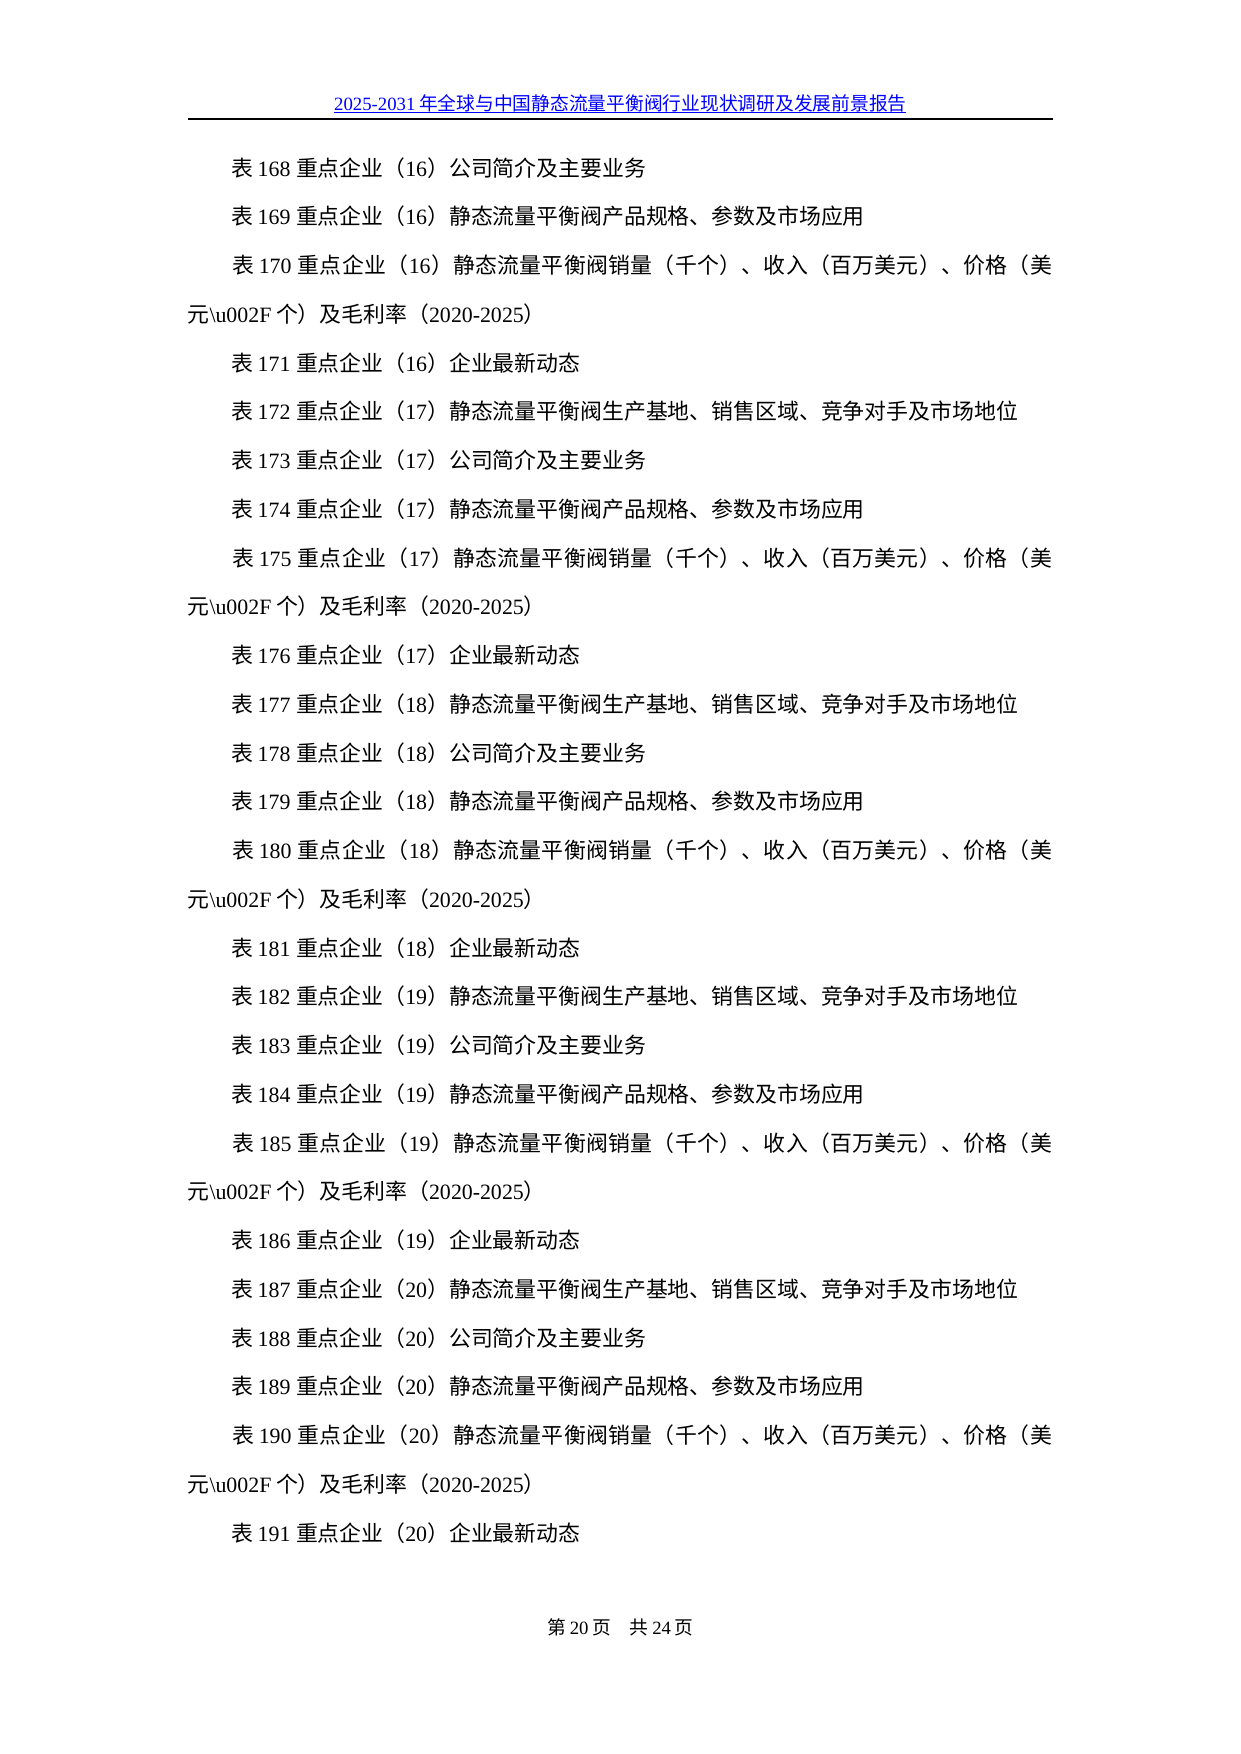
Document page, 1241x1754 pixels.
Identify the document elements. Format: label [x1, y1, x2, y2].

text [187, 150, 1053, 1548]
